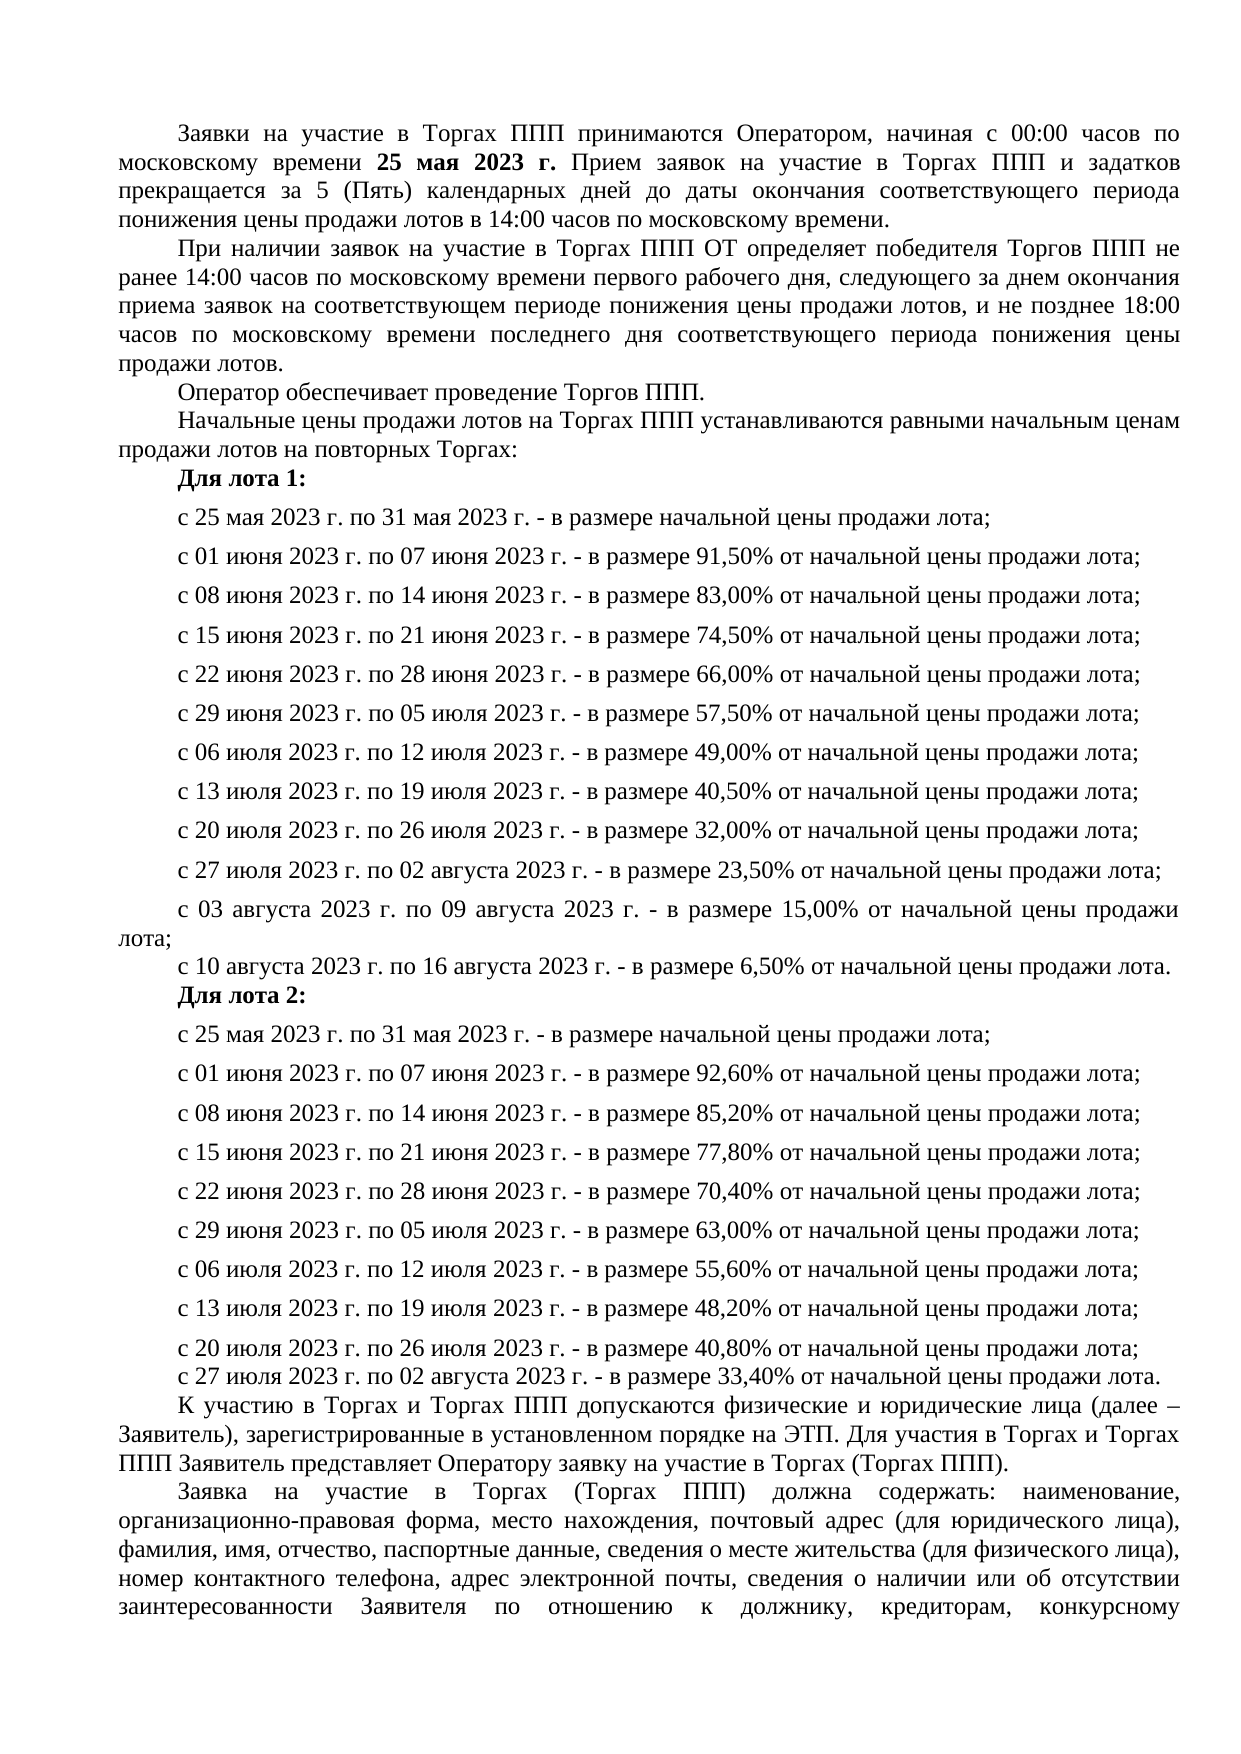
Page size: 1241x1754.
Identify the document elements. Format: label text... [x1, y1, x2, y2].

text К участию в Торгах и Торгах ППП допускаются физические и юридические лица (далее – Заявитель), зарегистрированные в установленном порядке на ЭТП. Для участия в Торгах и Торгах ППП Заявитель представляет Оператору заявку на участие в Торгах (Торгах ППП). [118, 1390, 1181, 1476]
text с 06 июля 2023 г. по 12 июля 2023 г. - в размере 55,60% от начальной цены продажи лота; [118, 1254, 1181, 1283]
text с 01 июня 2023 г. по 07 июня 2023 г. - в размере 92,60% от начальной цены продажи лота; [118, 1058, 1181, 1087]
text с 13 июля 2023 г. по 19 июля 2023 г. - в размере 40,50% от начальной цены продажи лота; [118, 776, 1181, 805]
text с 25 мая 2023 г. по 31 мая 2023 г. - в размере начальной цены продажи лота; [118, 1019, 1181, 1048]
text Для лота 1: [118, 463, 1181, 492]
text с 20 июля 2023 г. по 26 июля 2023 г. - в размере 32,00% от начальной цены продажи лота; [118, 816, 1181, 844]
text Для лота 2: [118, 980, 1181, 1009]
text с 22 июня 2023 г. по 28 июня 2023 г. - в размере 70,40% от начальной цены продажи лота; [118, 1176, 1181, 1205]
text с 22 июня 2023 г. по 28 июня 2023 г. - в размере 66,00% от начальной цены продажи лота; [118, 659, 1181, 688]
text При наличии заявок на участие в Торгах ППП ОТ определяет победителя Торгов ППП не ранее 14:00 часов по московскому времени первого рабочего дня, следующего за днем окончания приема заявок на соответствующем периоде понижения цены продажи лотов, и не позднее 18:00 часов по московскому времени последнего дня соответствующего периода понижения цены продажи лотов. [118, 233, 1181, 377]
text с 08 июня 2023 г. по 14 июня 2023 г. - в размере 83,00% от начальной цены продажи лота; [118, 581, 1181, 609]
text с 06 июля 2023 г. по 12 июля 2023 г. - в размере 49,00% от начальной цены продажи лота; [118, 737, 1181, 766]
text с 25 мая 2023 г. по 31 мая 2023 г. - в размере начальной цены продажи лота; [118, 502, 1181, 531]
text Начальные цены продажи лотов на Торгах ППП устанавливаются равными начальным ценам продажи лотов на повторных Торгах: [118, 406, 1181, 463]
text с 15 июня 2023 г. по 21 июня 2023 г. - в размере 77,80% от начальной цены продажи лота; [118, 1137, 1181, 1166]
text с 29 июня 2023 г. по 05 июля 2023 г. - в размере 63,00% от начальной цены продажи лота; [118, 1215, 1181, 1244]
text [118, 1476, 1181, 1620]
text с 03 августа 2023 г. по 09 августа 2023 г. - в размере 15,00% от начальной цены продажи лота; [118, 894, 1181, 951]
text с 29 июня 2023 г. по 05 июля 2023 г. - в размере 57,50% от начальной цены продажи лота; [118, 698, 1181, 727]
text с 10 августа 2023 г. по 16 августа 2023 г. - в размере 6,50% от начальной цены продажи лота. [118, 951, 1181, 980]
text с 01 июня 2023 г. по 07 июня 2023 г. - в размере 91,50% от начальной цены продажи лота; [118, 541, 1181, 570]
text с 27 июля 2023 г. по 02 августа 2023 г. - в размере 33,40% от начальной цены продажи лота. [118, 1361, 1181, 1390]
text с 15 июня 2023 г. по 21 июня 2023 г. - в размере 74,50% от начальной цены продажи лота; [118, 620, 1181, 648]
text Заявки на участие в Торгах ППП принимаются Оператором, начиная с 00:00 часов по московскому времени 25 мая 2023 г. Прием заявок на участие в Торгах ППП и задатков прекращается за 5 (Пять) календарных дней до даты окончания соответствующего периода понижения цены продажи лотов в 14:00 часов по московскому времени. [118, 118, 1181, 233]
text с 13 июля 2023 г. по 19 июля 2023 г. - в размере 48,20% от начальной цены продажи лота; [118, 1293, 1181, 1322]
text Оператор обеспечивает проведение Торгов ППП. [118, 377, 1181, 406]
text с 20 июля 2023 г. по 26 июля 2023 г. - в размере 40,80% от начальной цены продажи лота; [118, 1333, 1181, 1361]
text с 08 июня 2023 г. по 14 июня 2023 г. - в размере 85,20% от начальной цены продажи лота; [118, 1098, 1181, 1126]
text с 27 июля 2023 г. по 02 августа 2023 г. - в размере 23,50% от начальной цены продажи лота; [118, 855, 1181, 883]
